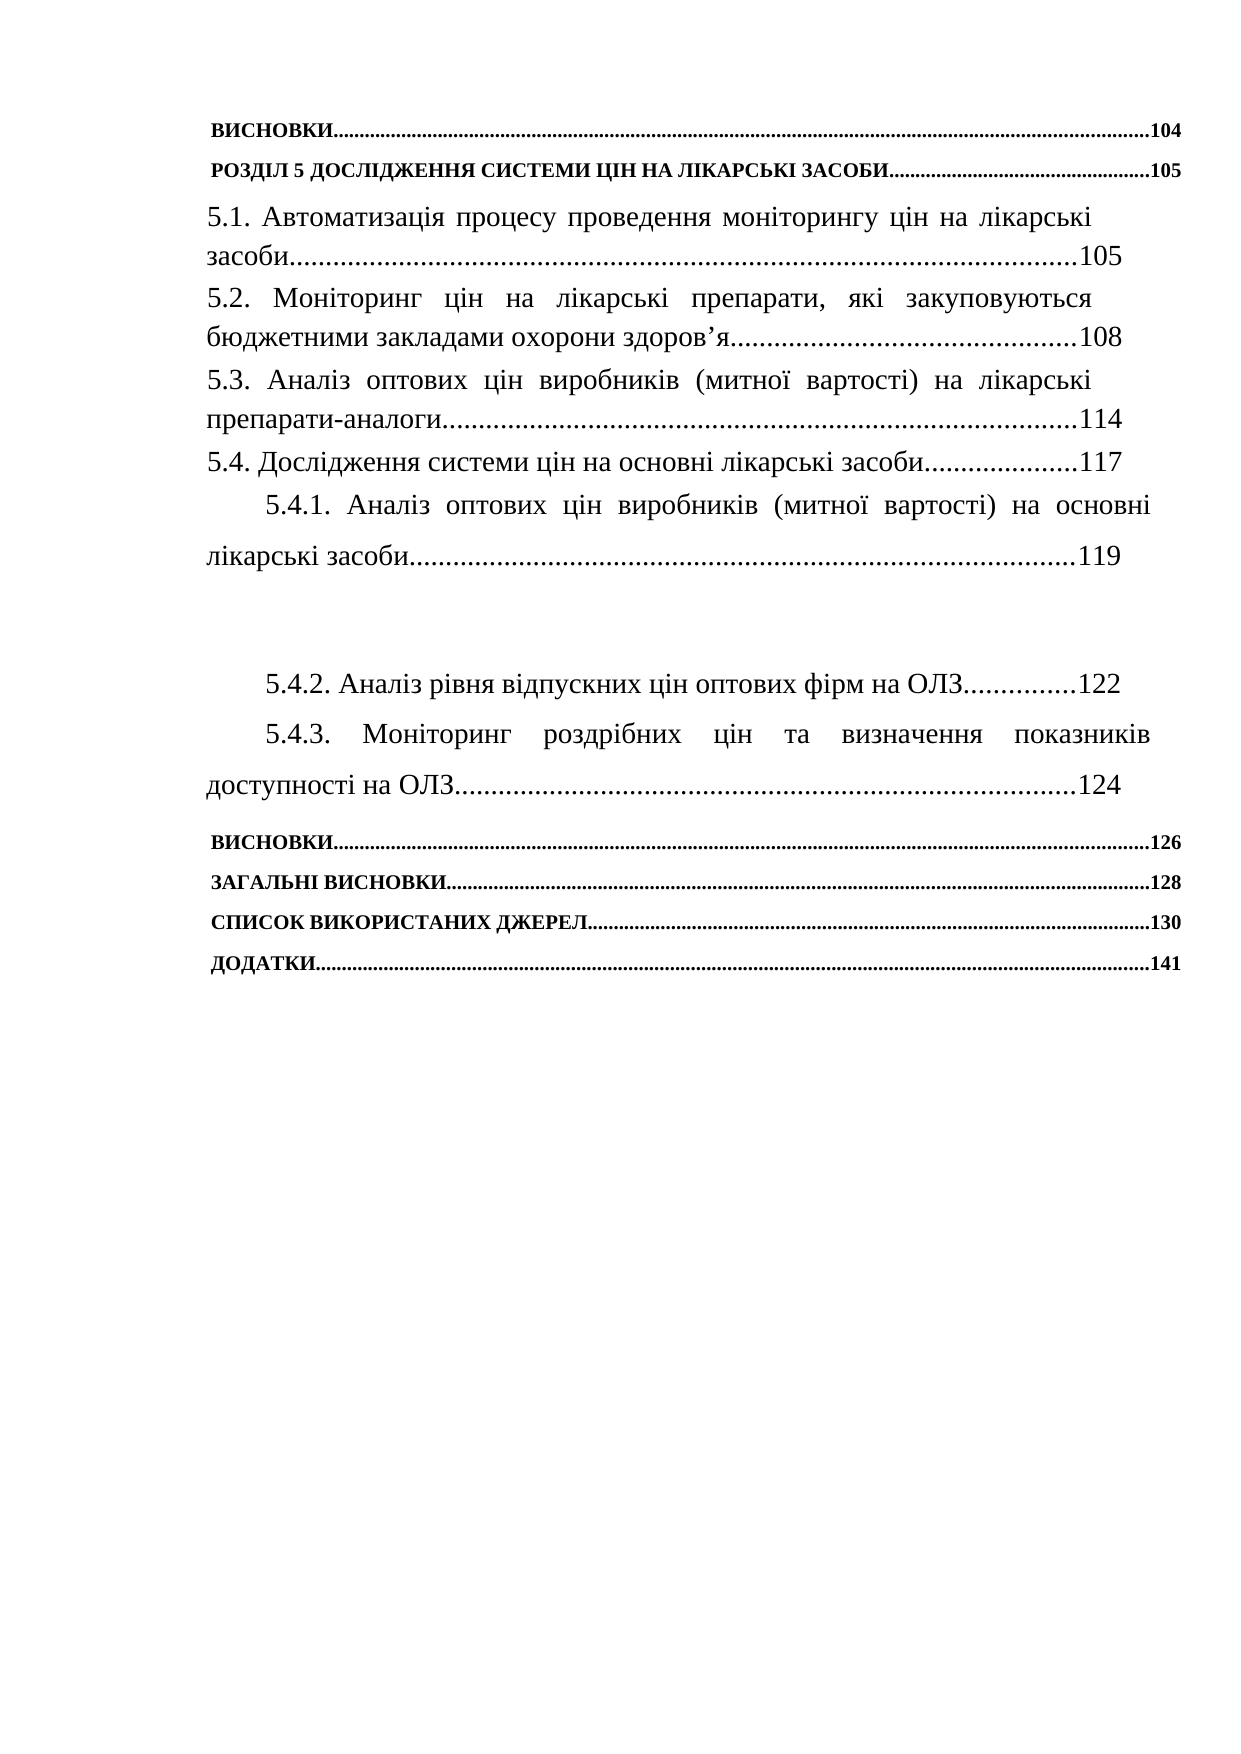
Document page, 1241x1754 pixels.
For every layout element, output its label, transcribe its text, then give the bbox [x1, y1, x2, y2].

text СПИСОК ВИКОРИСТАНИХ ДЖЕРЕЛ 130 [177, 910, 1152, 934]
text 5.4.1. Аналіз оптових цін виробників (митної вартості) на основні лікарські засоби. 119 [206, 487, 1152, 571]
text РОЗДІЛ 5 ДОСЛІДЖЕННЯ СИСТЕМИ ЦІН НА ЛІКАРСЬКІ ЗАСОБИ 105 [177, 158, 1152, 182]
text 5.2. Моніторинг цін на лікарські препарати, які закуповуються бюджетними закладами охорони здоров’я 108 [206, 281, 1093, 353]
text ЗАГАЛЬНІ ВИСНОВКИ 128 [177, 870, 1152, 894]
text ДОДАТКИ 141 [177, 951, 1152, 974]
text 5.4.2. Аналіз рівня відпускних цін оптових фірм на ОЛЗ. 122 [206, 666, 1152, 700]
text 5.4. Дослідження системи цін на основні лікарські засоби 117 [206, 444, 1093, 478]
text 5.4.3. Моніторинг роздрібних цін та визначення показників доступності на ОЛЗ. 124 [206, 716, 1152, 800]
text 5.3. Аналіз оптових цін виробників (митної вартості) на лікарські препарати-аналоги 114 [206, 362, 1093, 435]
text 5.1. Автоматизація процесу проведення моніторингу цін на лікарські засоби 105 [206, 199, 1093, 271]
text ВИСНОВКИ 126 [177, 829, 1152, 854]
text ВИСНОВКИ 104 [177, 118, 1152, 142]
